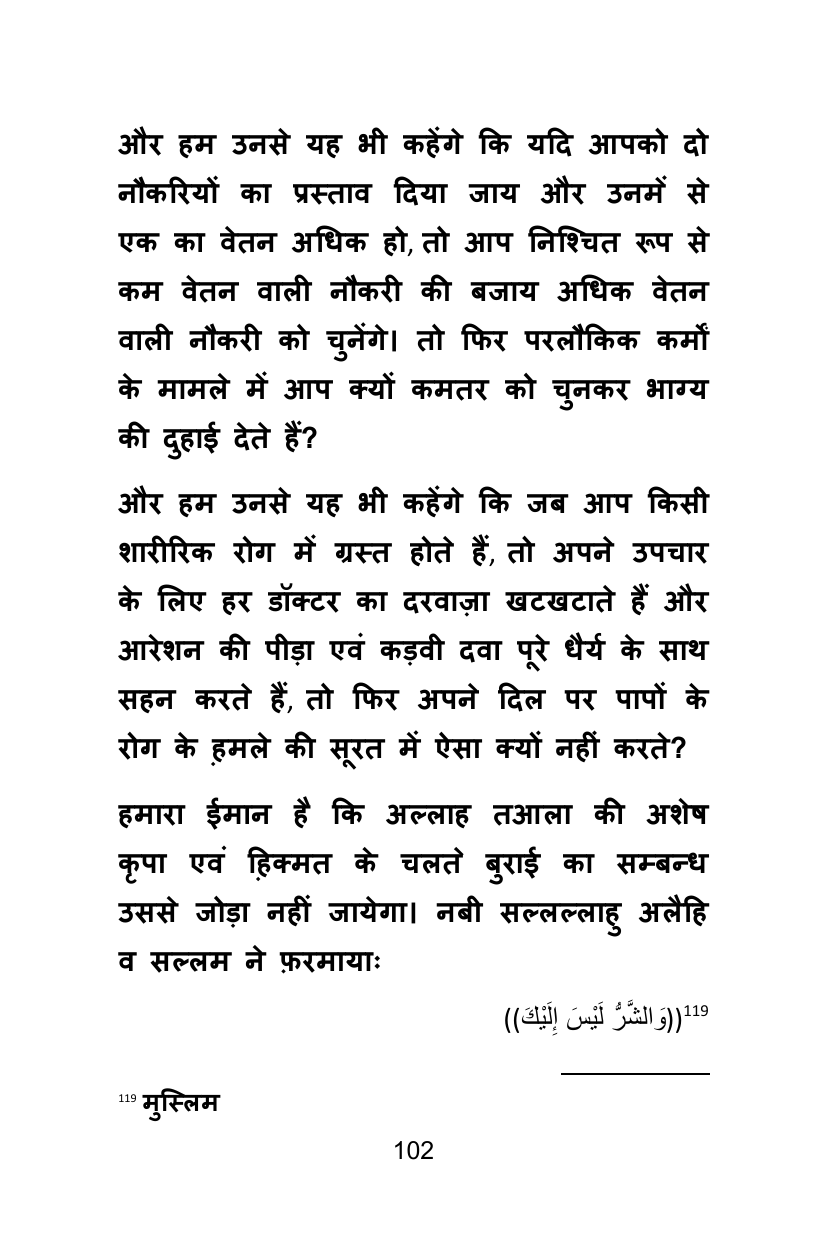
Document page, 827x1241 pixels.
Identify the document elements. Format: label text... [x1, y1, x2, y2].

text और हम उनसे यह भी कहेंगे कि यदि आपको दो नौकरियों का प्रस्ताव दिया जाय और उनमें से एक का वेतन अधिक हो, तो आप निश्चित रूप से कम वेतन वाली नौकरी की बजाय अधिक वेतन वाली नौकरी को चुनेंगे। तो फिर परलौकिक कर्मों के मामले में आप क्यों कमतर को चुनकर भाग्य की दुहाई देते हैं? [118, 118, 709, 461]
text और हम उनसे यह भी कहेंगे कि जब आप किसी शारीरिक रोग में ग्रस्त होते हैं, तो अपने उपचार के लिए हर डॉक्टर का दरवाज़ा खटखटाते हैं और आरेशन की पीड़ा एवं कड़वी दवा पूरे धैर्य के साथ सहन करते हैं, तो फिर अपने दिल पर पापों के रोग के ह़मले की सूरत में ऐसा क्यों नहीं करते? [118, 477, 709, 771]
text हमारा ईमान है कि अल्लाह तआला की अशेष कृपा एवं ह़िक्मत के चलते बुराई का सम्बन्ध उससे जोड़ा नहीं जायेगा। नबी सल्लल्लाहु अलैहि व सल्लम ने फ़रमायाः [118, 788, 709, 984]
text ((وَالشَّرُّ لَيْسَ إِلَيْكَ)) [118, 1000, 709, 1036]
